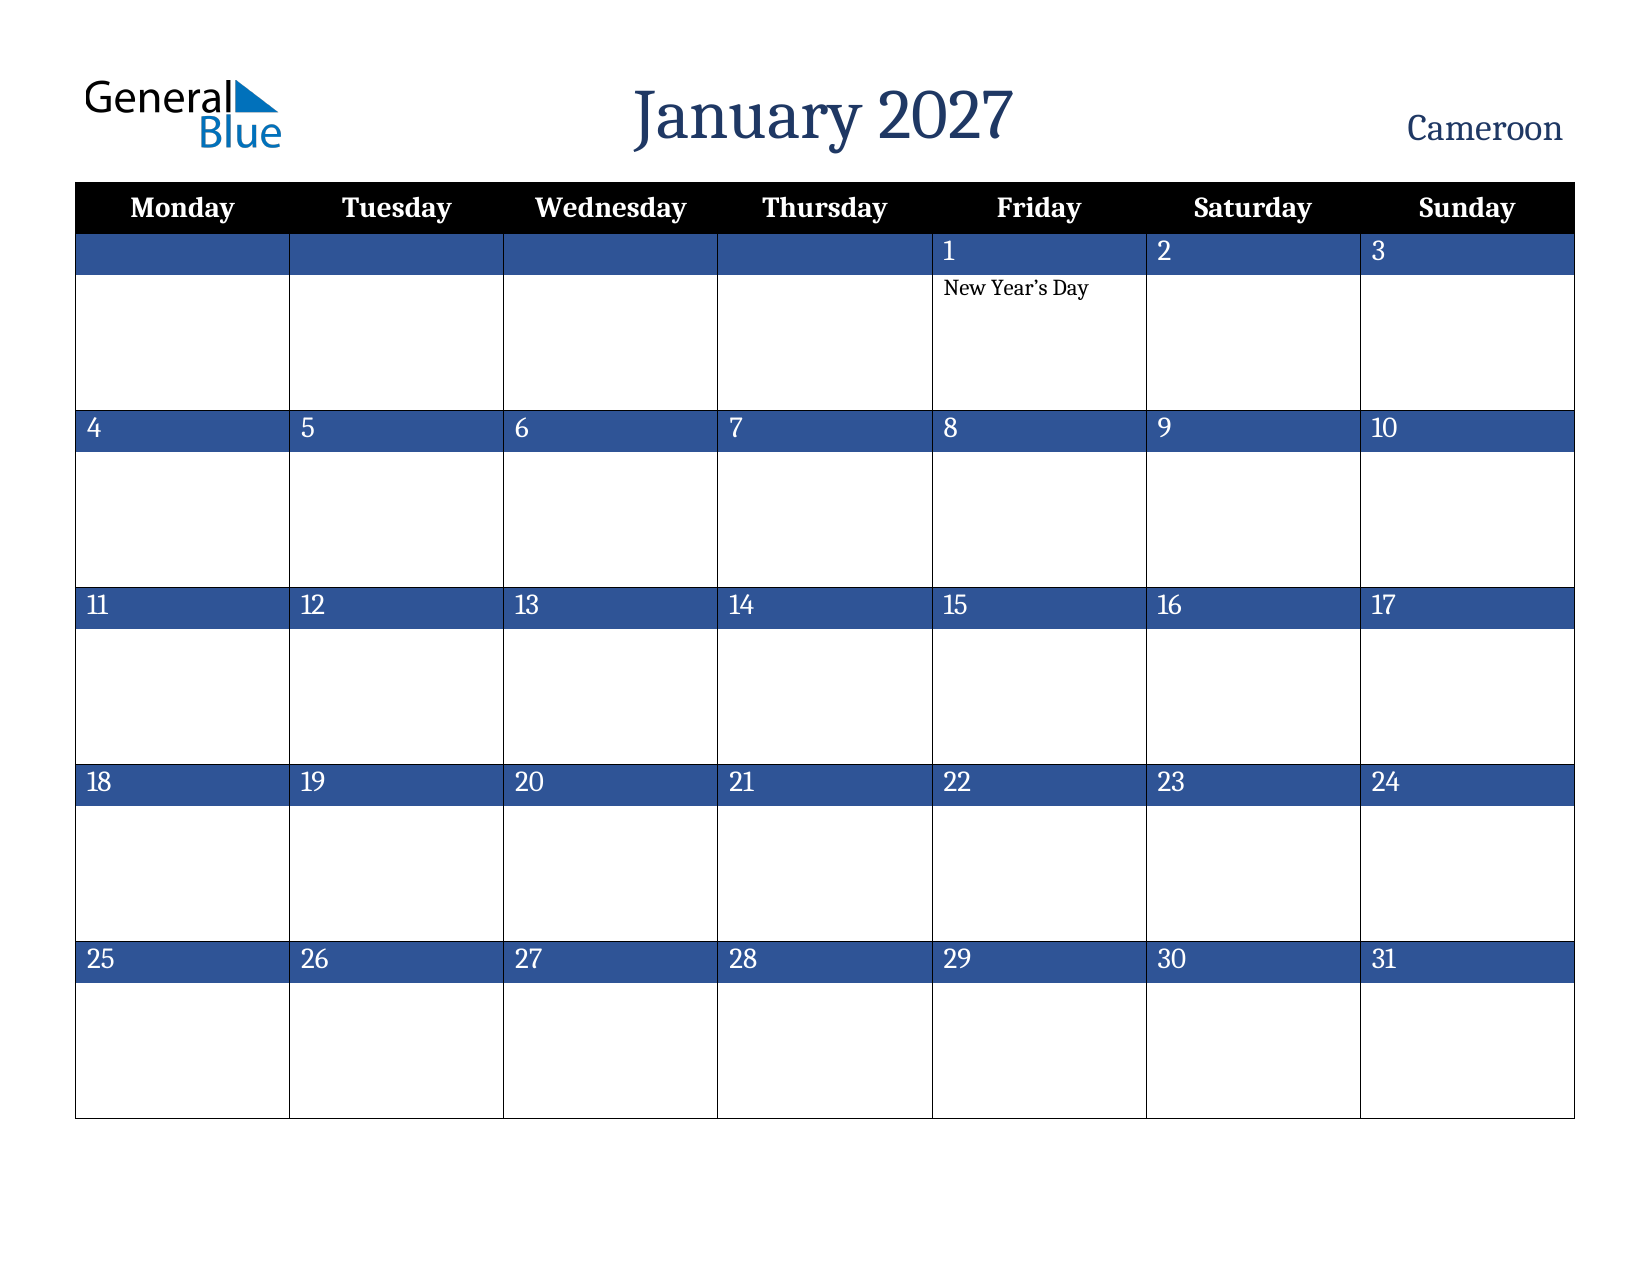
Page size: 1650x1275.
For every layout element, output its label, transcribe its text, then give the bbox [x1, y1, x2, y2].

table_cell [290, 452, 503, 587]
table_cell [1361, 629, 1574, 764]
table_header Cameroon [1146, 75, 1574, 182]
table_cell [933, 983, 1146, 1118]
table_header January 2027 [504, 75, 1146, 182]
picture [86, 80, 281, 148]
table_cell [504, 806, 717, 941]
table_cell 28 [718, 942, 932, 983]
table_cell [504, 234, 717, 275]
table_cell [1147, 452, 1360, 587]
table_cell 17 [1361, 588, 1574, 629]
table_cell 24 [1361, 765, 1574, 806]
table_header [76, 75, 503, 182]
table_cell [76, 983, 289, 1118]
table_cell Saturday [1147, 183, 1360, 233]
table_cell 16 [1147, 588, 1360, 629]
table_cell Wednesday [504, 183, 717, 233]
table_cell [504, 629, 717, 764]
table_cell Monday [76, 183, 289, 233]
table_cell 10 [1361, 411, 1574, 452]
table_cell [290, 234, 503, 275]
table_cell [718, 983, 932, 1118]
table_cell [1147, 806, 1360, 941]
table_cell [1361, 983, 1574, 1118]
table_cell [290, 983, 503, 1118]
table_cell [933, 806, 1146, 941]
table_cell [933, 629, 1146, 764]
table_cell [76, 234, 289, 275]
table_cell [504, 275, 717, 410]
table_cell 20 [504, 765, 717, 806]
table_cell 7 [718, 411, 932, 452]
table_cell 26 [290, 942, 503, 983]
table_cell Thursday [718, 183, 932, 233]
table_cell [1147, 275, 1360, 410]
table_cell [718, 806, 932, 941]
table_cell 6 [504, 411, 717, 452]
table_cell [718, 629, 932, 764]
table_cell 31 [1361, 942, 1574, 983]
table_cell 29 [933, 942, 1146, 983]
table_cell 2 [1147, 234, 1360, 275]
table_cell 23 [1147, 765, 1360, 806]
table_cell 22 [933, 765, 1146, 806]
table_cell 14 [718, 588, 932, 629]
table_cell 30 [1147, 942, 1360, 983]
table_cell 3 [1361, 234, 1574, 275]
table_cell [76, 275, 289, 410]
table_cell [290, 275, 503, 410]
table_cell [1147, 983, 1360, 1118]
table_cell [504, 452, 717, 587]
table_cell 19 [290, 765, 503, 806]
table_cell Tuesday [290, 183, 503, 233]
table_cell [1147, 629, 1360, 764]
table_cell Sunday [1361, 183, 1574, 233]
table_cell 1 [933, 234, 1146, 275]
table_cell New Year’s Day [933, 275, 1146, 410]
table_cell 13 [504, 588, 717, 629]
table_cell 25 [76, 942, 289, 983]
table_cell [718, 452, 932, 587]
table_cell 27 [504, 942, 717, 983]
table_cell 11 [76, 588, 289, 629]
table_cell 5 [290, 411, 503, 452]
table_cell [290, 629, 503, 764]
table_cell Friday [933, 183, 1146, 233]
table_cell 21 [718, 765, 932, 806]
table_cell 12 [290, 588, 503, 629]
table_cell [1361, 452, 1574, 587]
table_cell 9 [1147, 411, 1360, 452]
table_cell [290, 806, 503, 941]
table_cell [718, 234, 932, 275]
table_cell 8 [933, 411, 1146, 452]
table_cell 15 [933, 588, 1146, 629]
table_cell [504, 983, 717, 1118]
table_cell 4 [76, 411, 289, 452]
table_cell 18 [76, 765, 289, 806]
table_cell [76, 629, 289, 764]
table_cell [76, 806, 289, 941]
table_cell [933, 452, 1146, 587]
table_cell [718, 275, 932, 410]
table_cell [1361, 806, 1574, 941]
table_cell [76, 452, 289, 587]
table_cell [1361, 275, 1574, 410]
